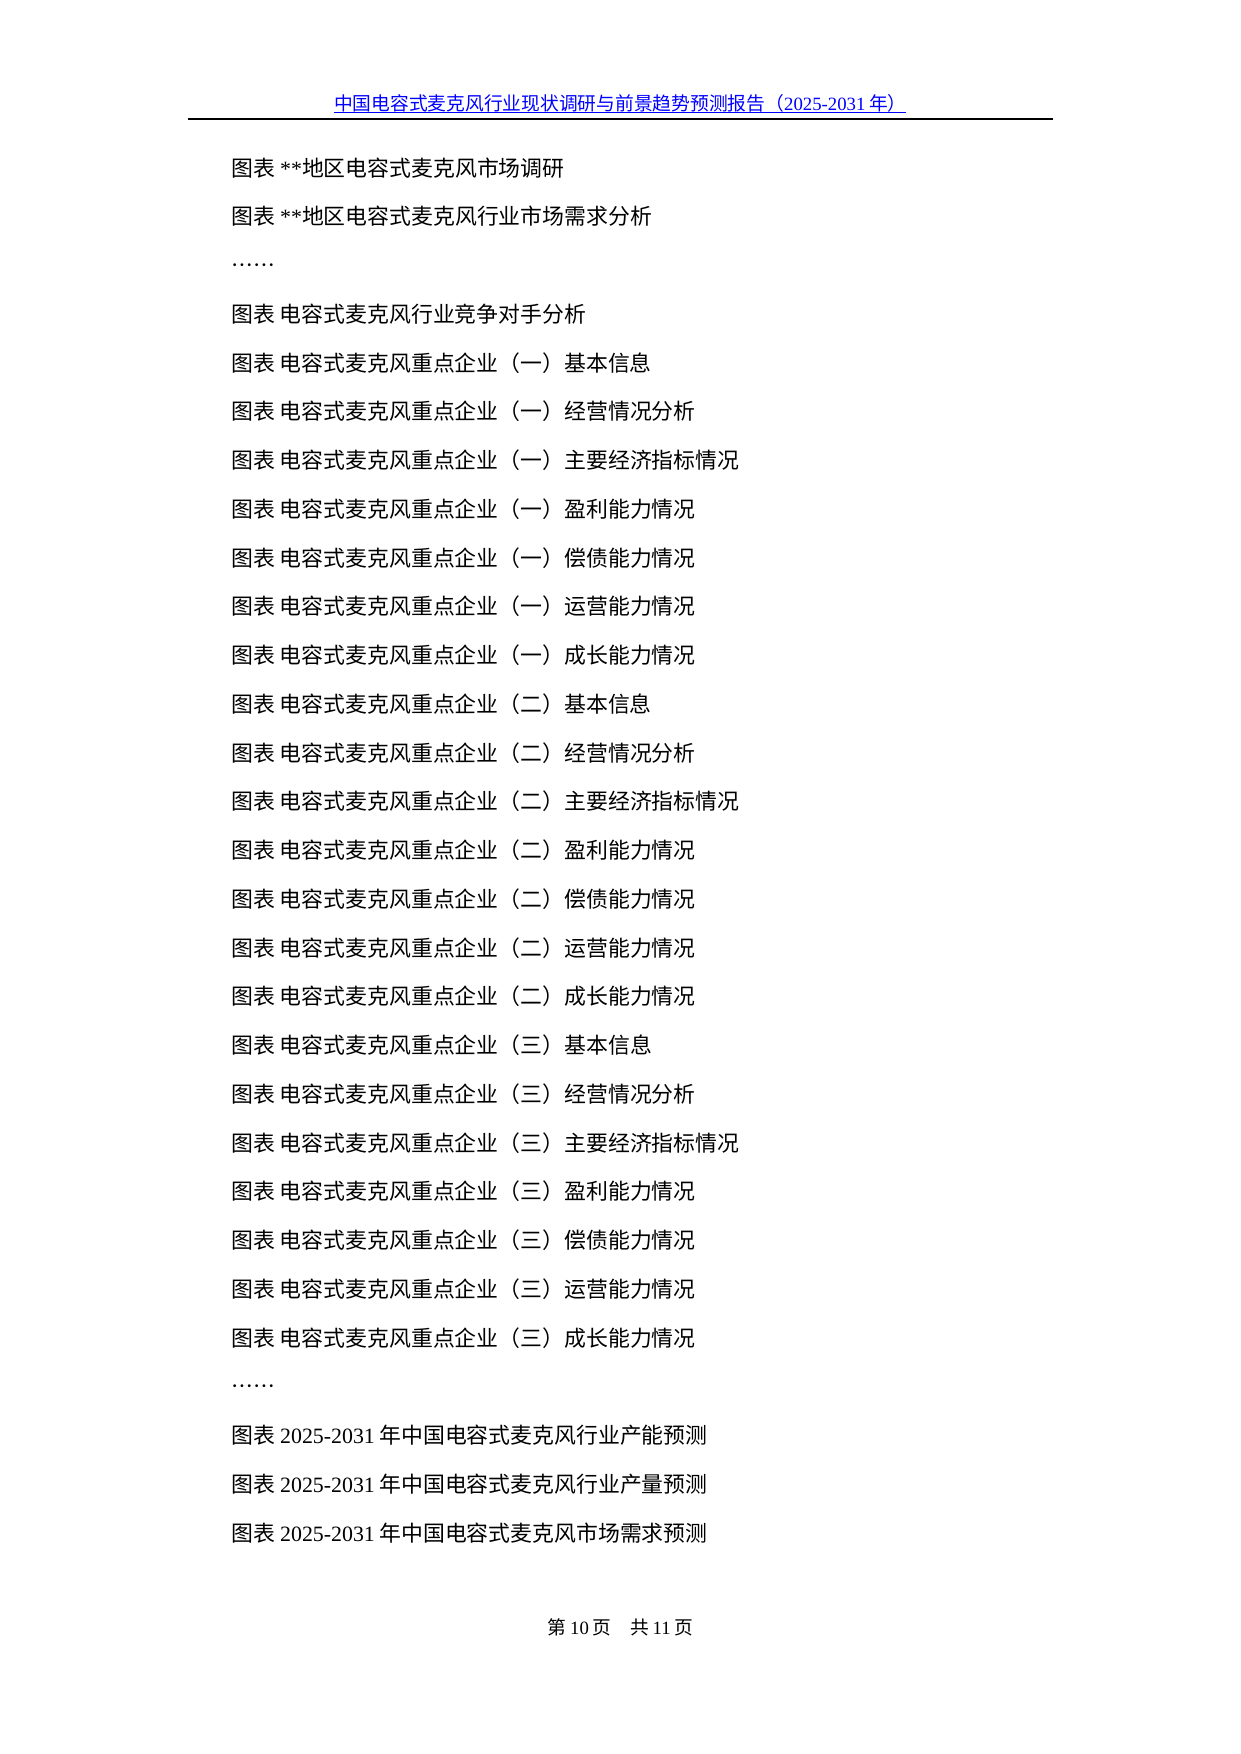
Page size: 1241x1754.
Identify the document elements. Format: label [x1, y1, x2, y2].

text [187, 150, 1053, 1548]
